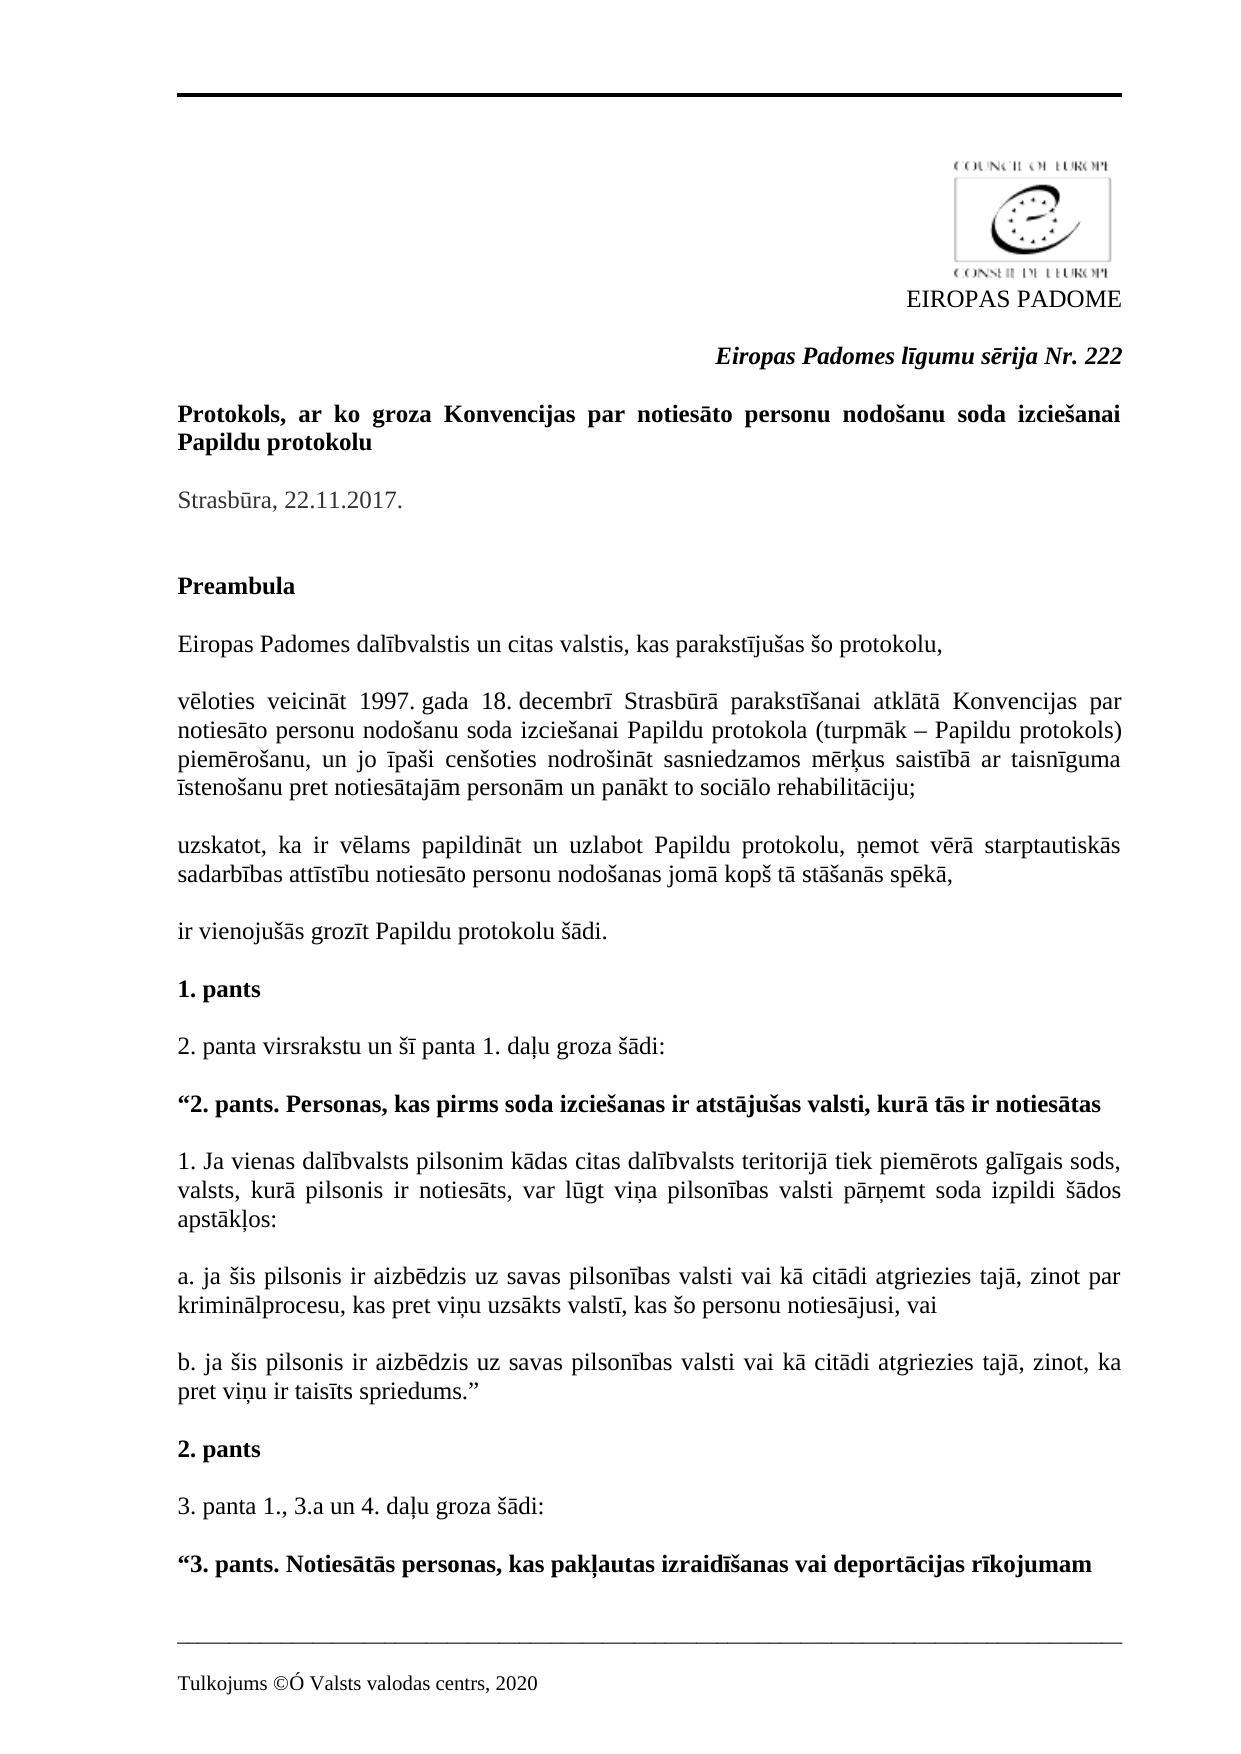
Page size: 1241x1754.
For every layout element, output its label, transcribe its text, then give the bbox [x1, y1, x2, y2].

subtitle Preambula [177, 571, 1122, 600]
text 3. panta 1., 3.a un 4. daļu groza šādi: [177, 1491, 1122, 1520]
subtitle 2. pants [177, 1434, 1122, 1462]
text uzskatot, ka ir vēlams papildināt un uzlabot Papildu protokolu, ņemot vērā starptautiskās sadarbības attīstību notiesāto personu nodošanas jomā kopš tā stāšanās spēkā, [177, 830, 1122, 887]
text a. ja šis pilsonis ir aizbēdzis uz savas pilsonības valsti vai kā citādi atgriezies tajā, zinot par kriminālprocesu, kas pret viņu uzsākts valstī, kas šo personu notiesājusi, vai [177, 1261, 1122, 1319]
text ir vienojušās grozīt Papildu protokolu šādi. [177, 916, 1122, 945]
text Eiropas Padomes līgumu sērija Nr. 222 [177, 341, 1122, 370]
text EIROPAS PADOME [177, 284, 1122, 312]
text vēloties veicināt 1997. gada 18. decembrī Strasbūrā parakstīšanai atklātā Konvencijas par notiesāto personu nodošanu soda izciešanai Papildu protokola (turpmāk – Papildu protokols) piemērošanu, un jo īpaši cenšoties nodrošināt sasniedzamos mērķus saistībā ar taisnīguma īstenošanu pret notiesātajām personām un panākt to sociālo rehabilitāciju; [177, 686, 1122, 801]
text Protokols, ar ko groza Konvencijas par notiesāto personu nodošanu soda izciešanai Papildu protokolu [177, 399, 1122, 456]
subtitle “3. pants. Notiesātās personas, kas pakļautas izraidīšanas vai deportācijas rīkojumam [177, 1549, 1122, 1577]
text 1. Ja vienas dalībvalsts pilsonim kādas citas dalībvalsts teritorijā tiek piemērots galīgais sods, valsts, kurā pilsonis ir notiesāts, var lūgt viņa pilsonības valsti pārņemt soda izpildi šādos apstākļos: [177, 1146, 1122, 1232]
subtitle “2. pants. Personas, kas pirms soda izciešanas ir atstājušas valsti, kurā tās ir notiesātas [177, 1089, 1122, 1117]
text Eiropas Padomes dalībvalstis un citas valstis, kas parakstījušas šo protokolu, [177, 629, 1122, 657]
text 2. panta virsrakstu un šī panta 1. daļu groza šādi: [177, 1031, 1122, 1060]
text b. ja šis pilsonis ir aizbēdzis uz savas pilsonības valsti vai kā citādi atgriezies tajā, zinot, ka pret viņu ir taisīts spriedums.” [177, 1347, 1122, 1405]
text Strasbūra, 22.11.2017. [177, 485, 1122, 514]
subtitle 1. pants [177, 974, 1122, 1002]
